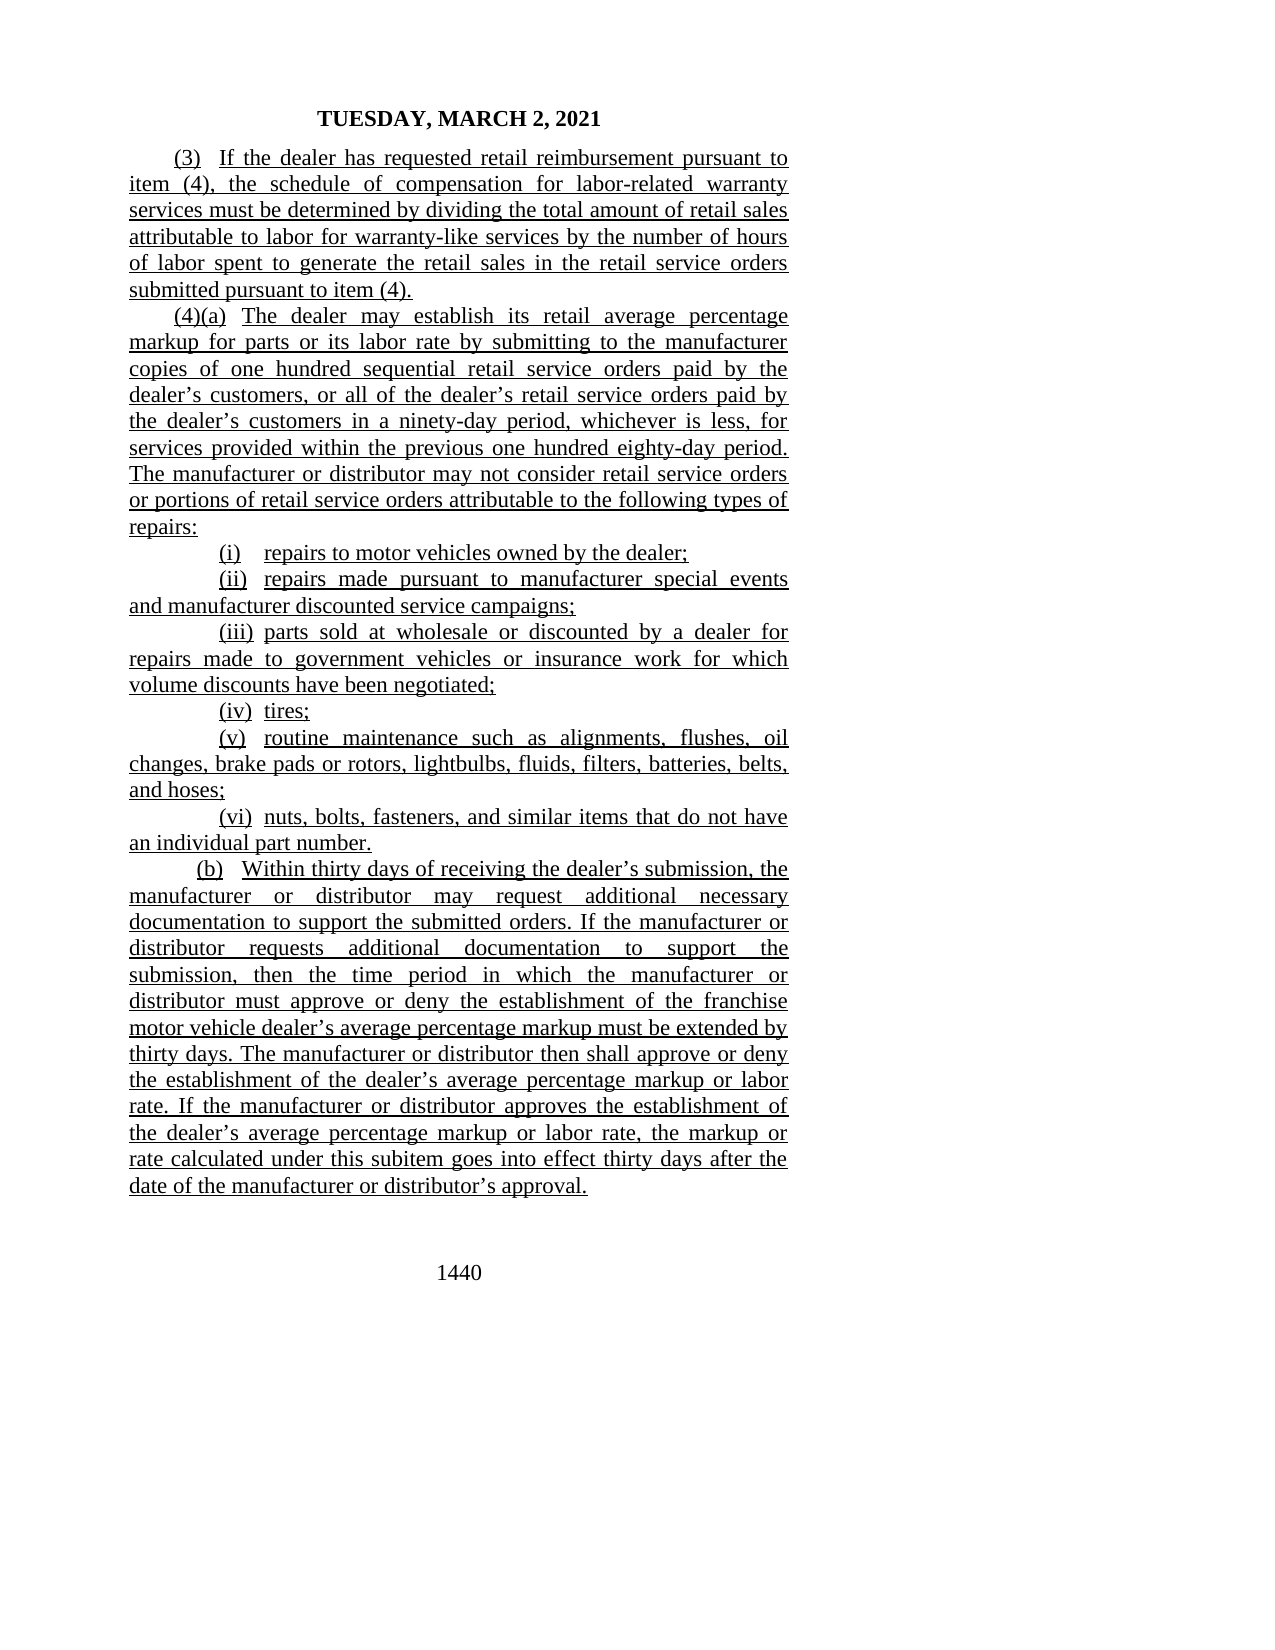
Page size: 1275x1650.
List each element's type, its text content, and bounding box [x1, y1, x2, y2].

text (v) routine maintenance such as alignments, flushes, oil changes, brake pads or rotors, lightbulbs, fluids, filters, batteries, belts, and hoses; [129, 724, 789, 773]
text (vi) nuts, bolts, fasteners, and similar items that do not have an individual part number. [129, 803, 789, 855]
text (iii) parts sold at wholesale or discounted by a dealer for repairs made to government vehicles or insurance work for which volume discounts have been negotiated; [129, 669, 789, 697]
text (b) Within thirty days of receiving the dealer’s submission, the manufacturer or distributor may request additional necessary documentation to support the submitted orders. If the manufacturer or distributor requests additional documentation to support the submission, then the time period in which the manufacturer or distributor must approve or deny the establishment of the franchise motor vehicle dealer’s average percentage markup must be extended by thirty days. The manufacturer or distributor then shall approve or deny the establishment of the dealer’s average percentage markup or labor rate. If the manufacturer or distributor approves the establishment of the dealer’s average percentage markup or labor rate, the markup or rate calculated under this subitem goes into effect thirty days after the date of the manufacturer or distributor’s approval. [129, 1117, 789, 1198]
text (4)(a) The dealer may establish its retail average percentage markup for parts or its labor rate by submitting to the manufacturer copies of one hundred sequential retail service orders paid by the dealer’s customers, or all of the dealer’s retail service orders paid by the dealer’s customers in a ninety-day period, whichever is less, for services provided within the previous one hundred eighty-day period. The manufacturer or distributor may not consider retail service orders or portions of retail service orders attributable to the following types of repairs: [129, 302, 789, 404]
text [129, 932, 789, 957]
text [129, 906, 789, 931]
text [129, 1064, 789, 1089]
text (ii) repairs made pursuant to manufacturer special events and manufacturer discounted service campaigns; [129, 566, 789, 618]
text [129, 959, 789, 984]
text (iv) tires; [129, 697, 789, 724]
text (i) repairs to motor vehicles owned by the dealer; [129, 539, 789, 566]
text (v) routine maintenance such as alignments, flushes, oil changes, brake pads or rotors, lightbulbs, fluids, filters, batteries, belts, and hoses; [129, 774, 789, 803]
text (iii) parts sold at wholesale or discounted by a dealer for repairs made to government vehicles or insurance work for which volume discounts have been negotiated; [129, 618, 789, 668]
text (3) If the dealer has requested retail reimbursement pursuant to item (4), the schedule of compensation for labor-related warranty services must be determined by dividing the total amount of retail sales attributable to labor for warranty-like services by the number of hours of labor spent to generate the retail sales in the retail service orders submitted pursuant to item (4). [129, 144, 789, 193]
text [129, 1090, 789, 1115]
